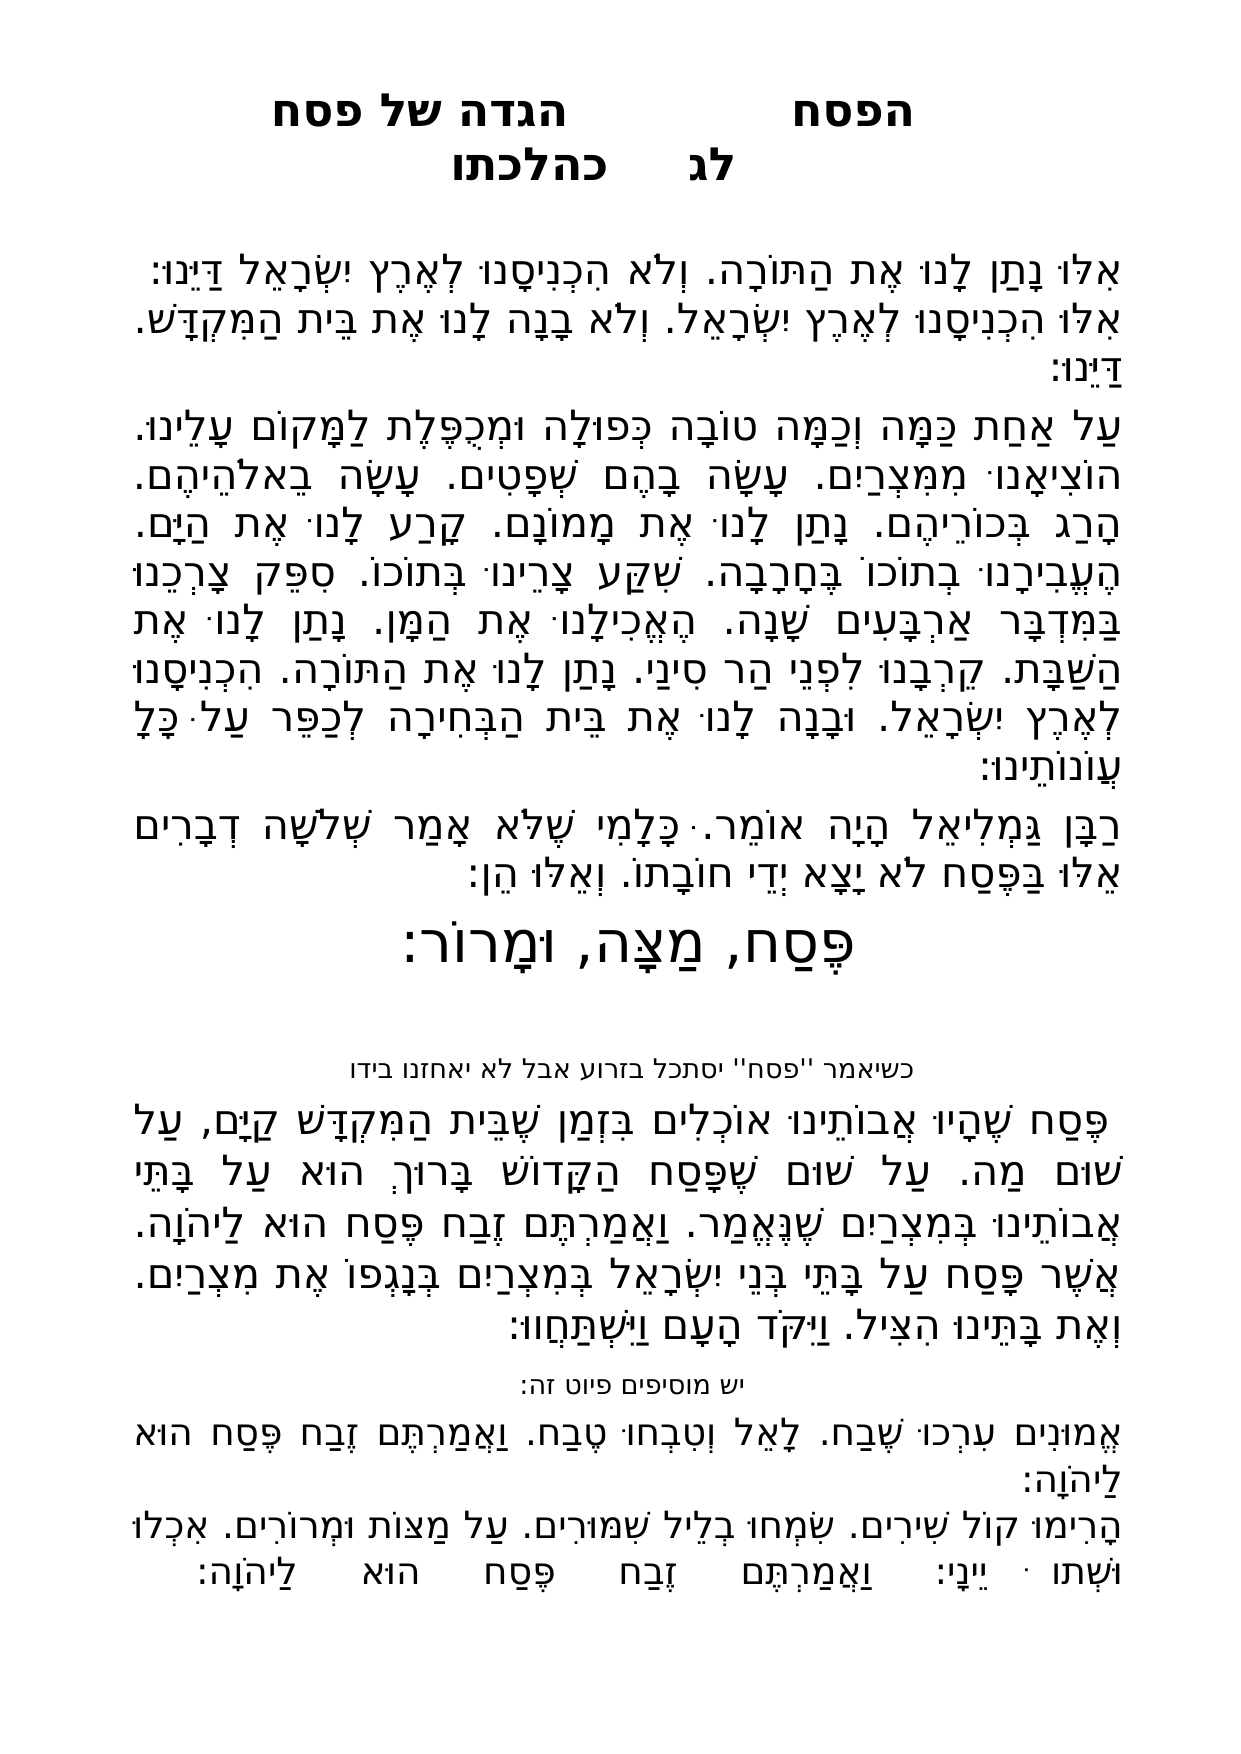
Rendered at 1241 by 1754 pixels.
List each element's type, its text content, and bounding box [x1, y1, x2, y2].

text פֶּסַח שֶׁהָיוּ אֲבוֹתֵינוּ אוֹכְלִים בִּזְמַן שֶׁבֵּית הַמִּקְדָּשׁ קַיָּם, עַל שׁוּם מַה. עַל שׁוּם שֶׁפָּסַח הַקָּדוֹשׁ בָּרוּךְ הוּא עַל בָּתֵּי אֲבוֹתֵינוּ בְּמִצְרַיִם שֶׁנֶּאֱמַר. וַאֲמַרְתֶּם זֶבַח פֶּסַח הוּא לַיהֹוָה. אֲשֶׁר פָּסַח עַל בָּתֵּי בְּנֵי יִשְׂרָאֵל בְּמִצְרַיִם בְּנָגְפוֹ אֶת מִצְרַיִם. וְאֶת בָּתֵּינוּ הִצִּיל. וַיִּקֹּד הָעָם וַיִּשְׁתַּחֲווּ: [133, 1096, 1122, 1349]
text כשיאמר ''פסח'' יסתכל בזרוע אבל לא יאחזנו בידו [133, 1054, 1122, 1085]
text יש מוסיפים פיוט זה: [133, 1369, 1122, 1401]
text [133, 1411, 1122, 1593]
text עַל אַחַת כַּמָּה וְכַמָּה טוֹבָה כְּפוּלָה וּמְכֻפֶּלֶת לַמָּקוֹם עָלֵינוּ. הוֹצִיאָנוּ מִמִּצְרַיִם. עָשָׂה בָהֶם שְׁפָטִים. עָשָׂה בֵאלֹהֵיהֶם. הָרַג בְּכוֹרֵיהֶם. נָתַן לָנוּ אֶת מָמוֹנָם. קָרַע לָנוּ אֶת הַיָּם. הֶעֱבִירָנוּ בְתוֹכוֹ בֶּחָרָבָה. שִׁקַּע צָרֵינוּ בְּתוֹכוֹ. סִפֵּק צָרְכֵנוּ בַּמִּדְבָּר אַרְבָּעִים שָׁנָה. הֶאֱכִילָנוּ אֶת הַמָּן. נָתַן לָנוּ אֶת הַשַּׁבָּת. קֵרְבָנוּ לִפְנֵי הַר סִינַי. נָתַן לָנוּ אֶת הַתּוֹרָה. הִכְנִיסָנוּ לְאֶרֶץ יִשְׂרָאֵל. וּבָנָה לָנוּ אֶת בֵּית הַבְּחִירָה לְכַפֵּר עַל ּכָּלָ עֲוֹנוֹתֵינוּ: [133, 402, 1123, 790]
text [133, 246, 1122, 391]
text פֶּסַח, מַצָּה, וּמָרוֹר: [133, 908, 1122, 976]
text רַבָּן גַּמְלִיאֵל הָיָה אוֹמֵר. ּכָּלָמִי שֶׁלֹּא אָמַר שְׁלֹשָׁה דְבָרִים אֵלּוּ בַּפֶּסַח לֹא יָצָא יְדֵי חוֹבָתוֹ. וְאֵלּוּ הֵן: [133, 801, 1122, 898]
